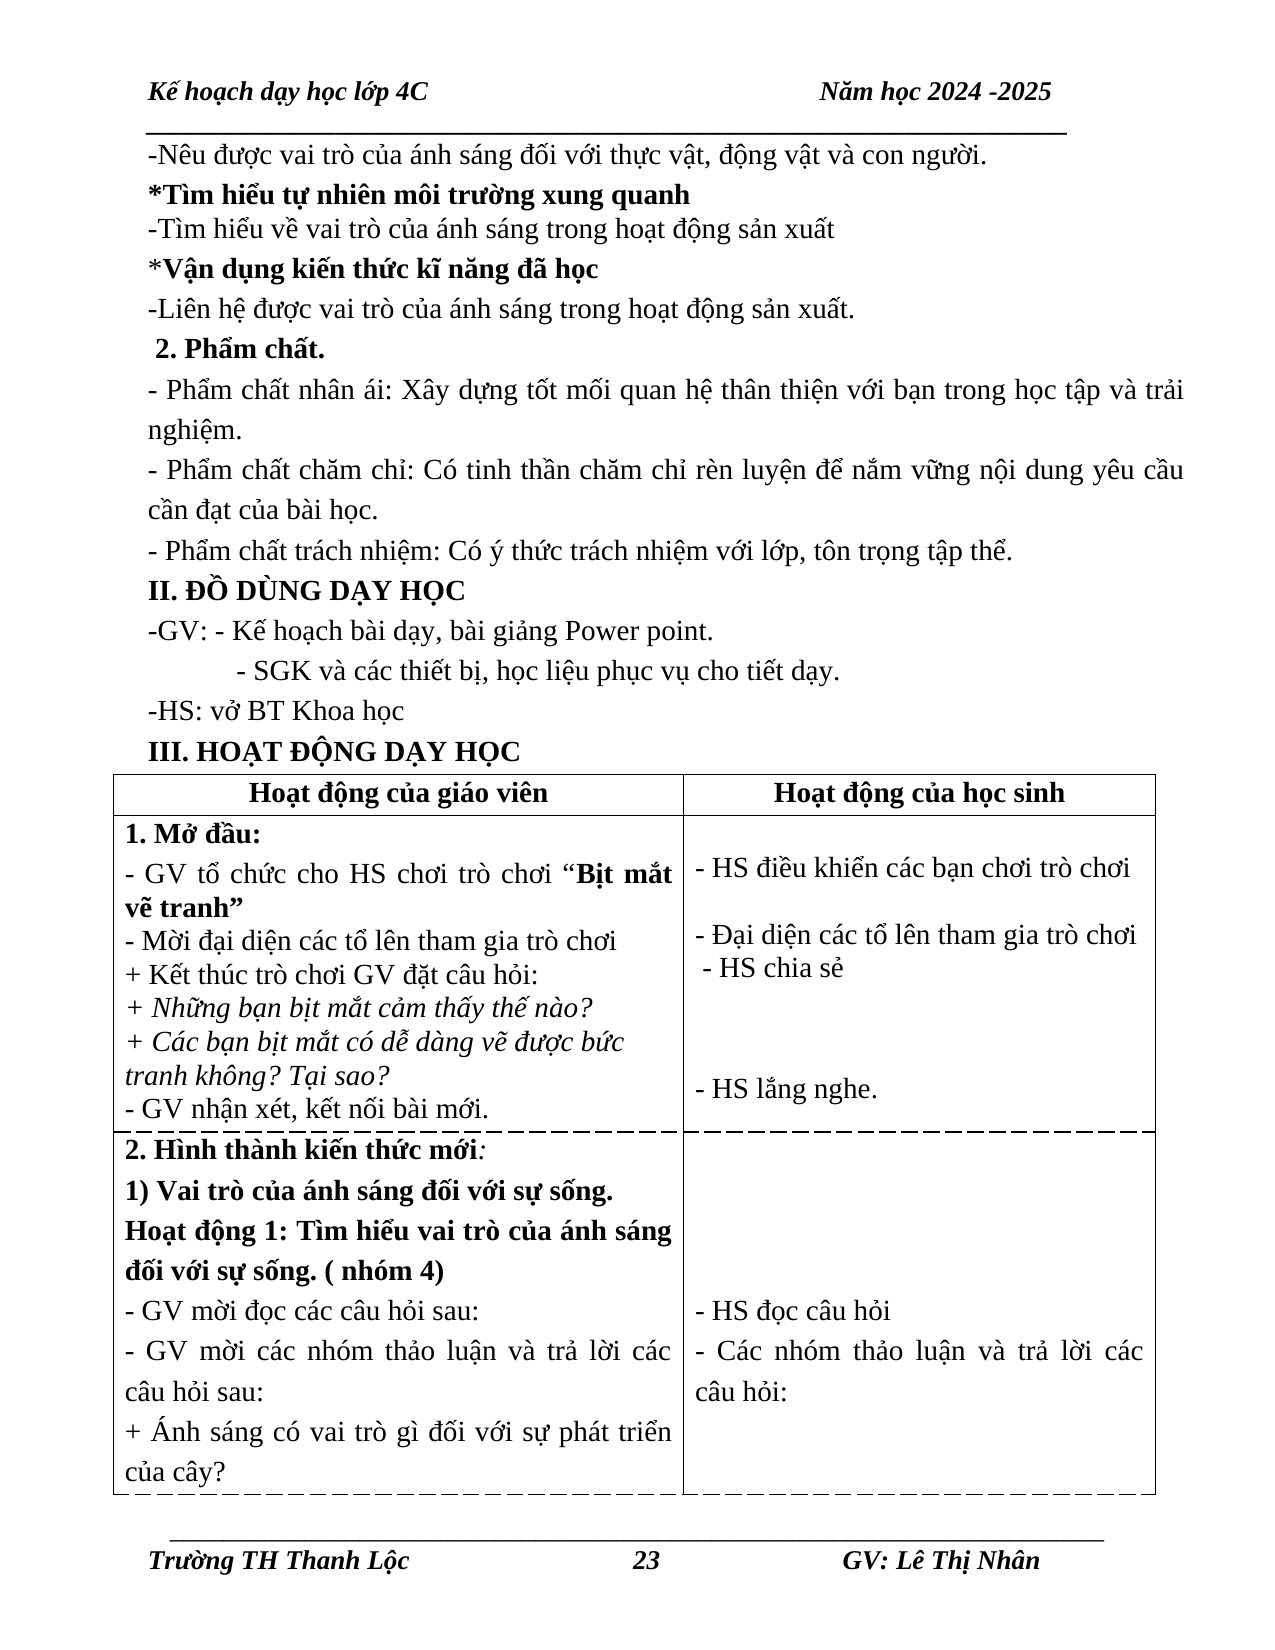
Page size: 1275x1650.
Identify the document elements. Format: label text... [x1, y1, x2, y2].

text - Phẩm chất chăm chỉ: Có tinh thần chăm chỉ rèn luyện để nắm vững nội dung yêu cầu cần đạt của bài học. [148, 452, 1186, 526]
text -HS: vở BT Khoa học [148, 693, 1186, 727]
text - Phẩm chất trách nhiệm: Có ý thức trách nhiệm với lớp, tôn trọng tập thể. [148, 533, 1186, 566]
text - SGK và các thiết bị, học liệu phục vụ cho tiết dạy. [148, 653, 1186, 687]
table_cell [114, 1131, 683, 1494]
table_cell - HS điều khiển các bạn chơi trò chơi - Đại diện các tổ lên tham gia trò chơi - HS chia sẻ - HS lắng nghe. [684, 816, 1155, 1131]
table_header Hoạt động của giáo viên [114, 775, 683, 815]
table_cell 1. Mở đầu: - GV tổ chức cho HS chơi trò chơi “Bịt mắt vẽ tranh” - Mời đại diện các tổ lên tham gia trò chơi + Kết thúc trò chơi GV đặt câu hỏi: + Những bạn bịt mắt cảm thấy thế nào? + Các bạn bịt mắt có dễ dàng vẽ được bức tranh không? Tại sao? - GV nhận xét, kết nối bài mới. [114, 816, 683, 1131]
text - Phẩm chất nhân ái: Xây dựng tốt mối quan hệ thân thiện với bạn trong học tập và trải nghiệm. [148, 372, 1186, 446]
table_header Hoạt động của học sinh [684, 775, 1155, 815]
text *Vận dụng kiến thức kĩ năng đã học [148, 251, 1186, 285]
text -Nêu được vai trò của ánh sáng đối với thực vật, động vật và con người. [148, 137, 1186, 171]
text -GV: - Kế hoạch bài dạy, bài giảng Power point. [148, 613, 1186, 647]
text II. ĐỒ DÙNG DẠY HỌC [148, 573, 1186, 606]
text *Tìm hiểu tự nhiên môi trường xung quanh [148, 177, 1186, 211]
text -Tìm hiểu về vai trò của ánh sáng trong hoạt động sản xuất [148, 211, 1186, 244]
text -Liên hệ được vai trò của ánh sáng trong hoạt động sản xuất. [148, 291, 1186, 325]
text 2. Phẩm chất. [148, 332, 1186, 365]
text III. HOẠT ĐỘNG DẠY HỌC [148, 734, 1186, 767]
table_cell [684, 1131, 1155, 1494]
